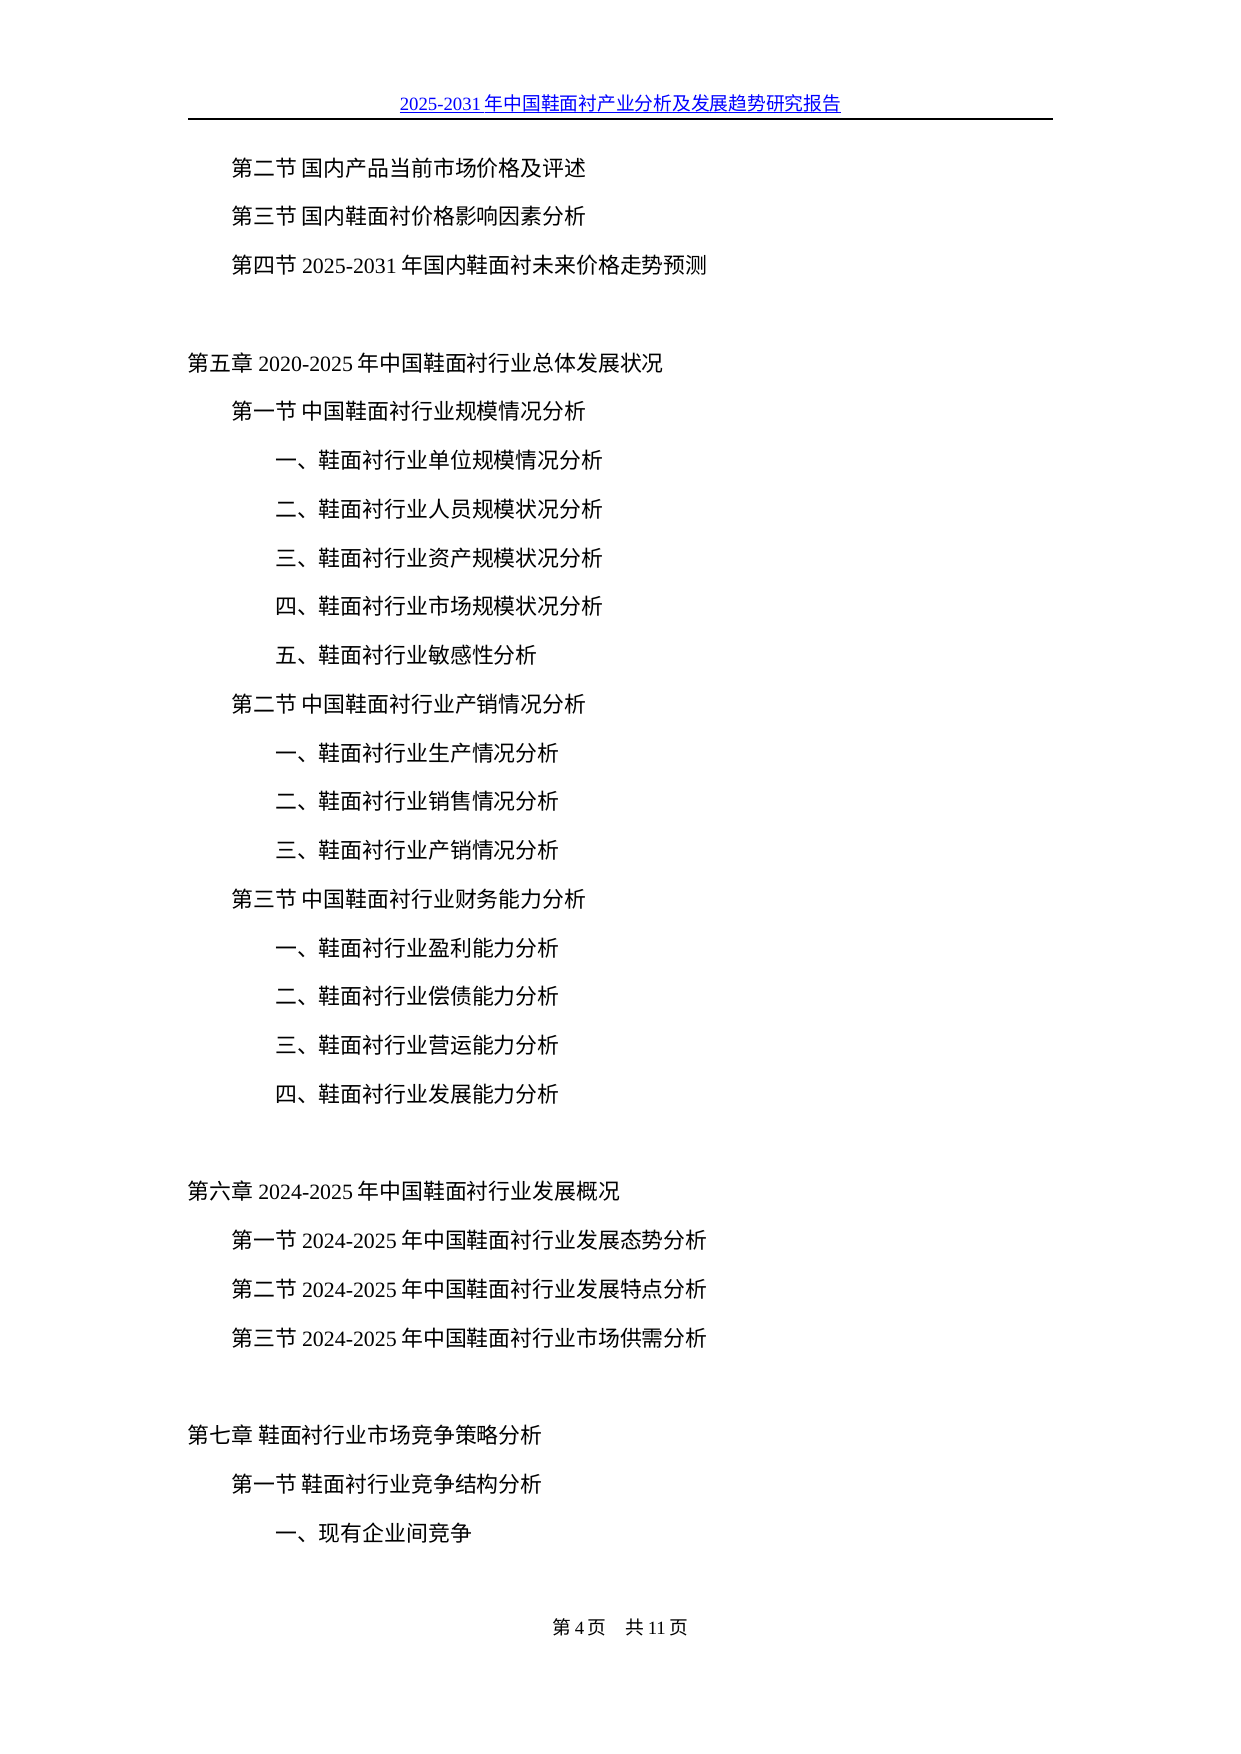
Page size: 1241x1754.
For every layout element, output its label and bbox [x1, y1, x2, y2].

text [187, 150, 1053, 1548]
